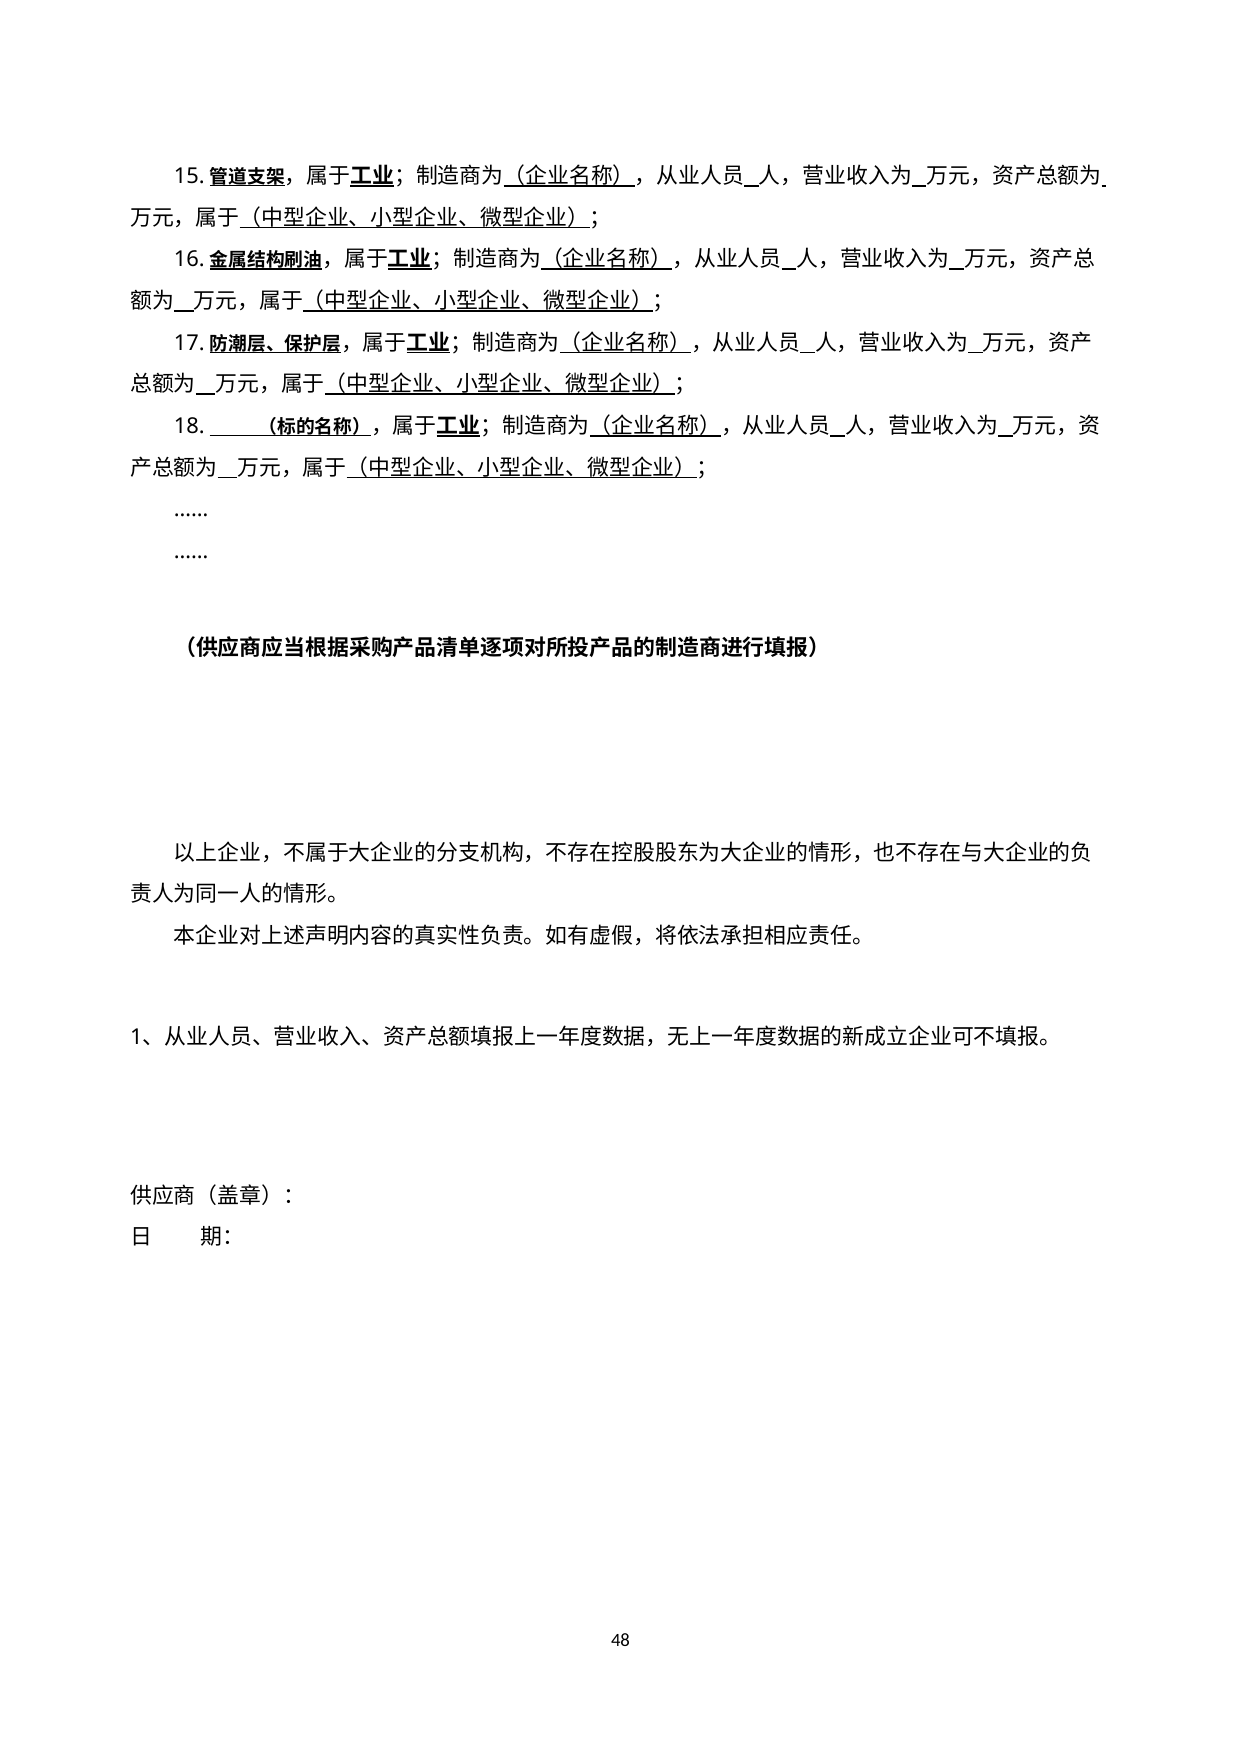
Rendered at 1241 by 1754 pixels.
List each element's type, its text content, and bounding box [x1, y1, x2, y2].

text …… [130, 525, 1110, 567]
text 18. （标的名称），属于工业；制造商为（企业名称），从业人员 人，营业收入为 万元，资产总额为 万元，属于（中型企业、小型企业、微型企业）； [130, 400, 1110, 483]
text （供应商应当根据采购产品清单逐项对所投产品的制造商进行填报） [130, 622, 1110, 664]
text 供应商（盖章）： [130, 1170, 1110, 1211]
text 日 期： [130, 1211, 1110, 1253]
text 15. 管道支架，属于工业；制造商为（企业名称），从业人员 人，营业收入为 万元，资产总额为 万元，属于（中型企业、小型企业、微型企业）； [130, 150, 1110, 233]
text 17. 防潮层、保护层，属于工业；制造商为（企业名称），从业人员 人，营业收入为 万元，资产总额为 万元，属于（中型企业、小型企业、微型企业）； [130, 317, 1110, 400]
text 本企业对上述声明内容的真实性负责。如有虚假，将依法承担相应责任。 [130, 910, 1110, 952]
text …… [130, 483, 1110, 525]
text 16. 金属结构刷油，属于工业；制造商为（企业名称），从业人员 人，营业收入为 万元，资产总额为 万元，属于（中型企业、小型企业、微型企业）； [130, 233, 1110, 317]
text 以上企业，不属于大企业的分支机构，不存在控股股东为大企业的情形，也不存在与大企业的负责人为同一人的情形。 [130, 827, 1110, 910]
text 1、从业人员、营业收入、资产总额填报上一年度数据，无上一年度数据的新成立企业可不填报。 [130, 1019, 1110, 1051]
